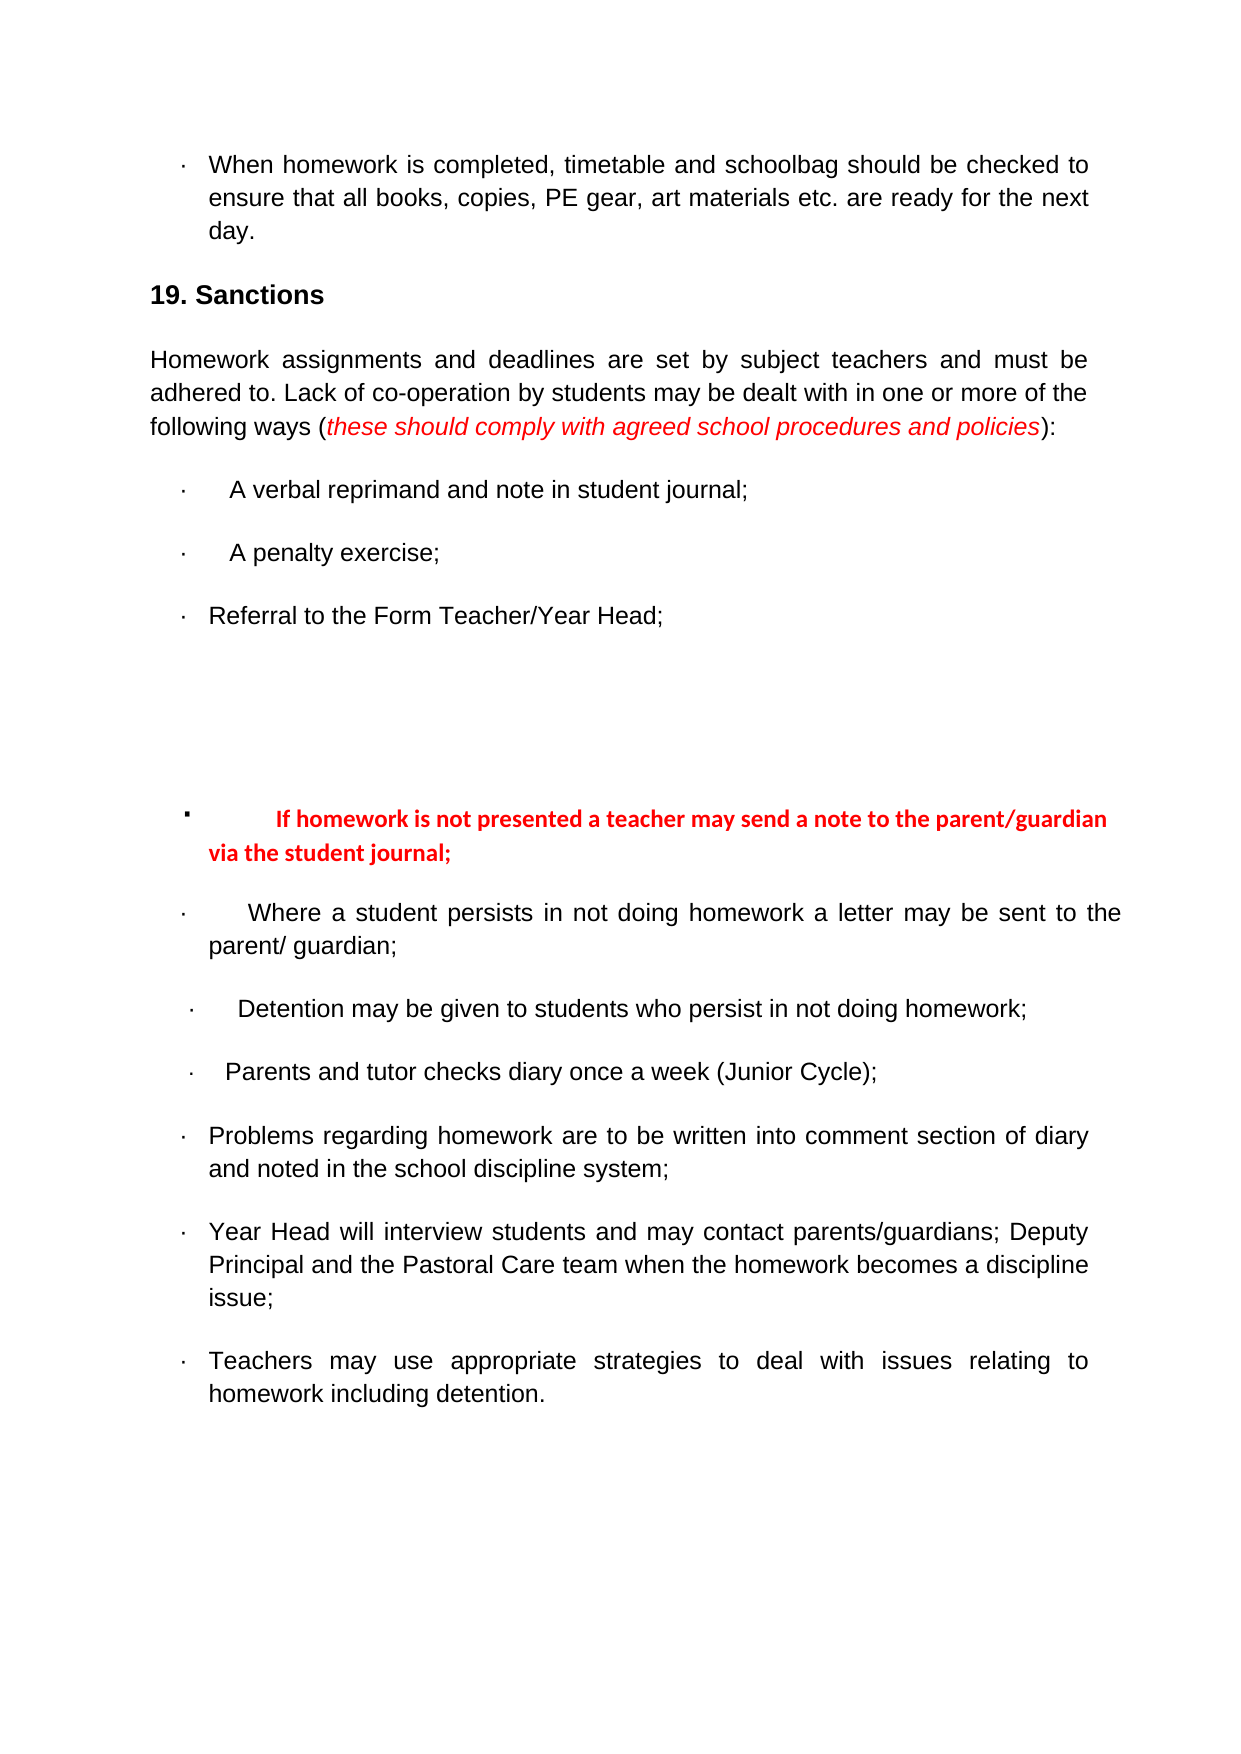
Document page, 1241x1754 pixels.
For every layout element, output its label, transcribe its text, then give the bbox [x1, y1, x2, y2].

text · A verbal reprimand and note in student journal; [179, 475, 1090, 503]
text · When homework is completed, timetable and schoolbag should be checked to ensure that all books, copies, PE gear, art materials etc. are ready for the next day. [179, 150, 1090, 245]
text · Problems regarding homework are to be written into comment section of diary and noted in the school discipline system; [179, 1121, 1090, 1182]
subtitle · If homework is not presented a teacher may send a note to the parent/guardian via the student journal; [179, 782, 1109, 868]
text · Year Head will interview students and may contact parents/guardians; Deputy Principal and the Pastoral Care team when the homework becomes a discipline issue; [179, 1217, 1090, 1312]
text · A penalty exercise; [179, 538, 1090, 567]
text · Referral to the Form Teacher/Year Head; [179, 601, 1090, 630]
text · Where a student persists in not doing homework a letter may be sent to the parent/ guardian; [179, 898, 1123, 960]
text · Teachers may use appropriate strategies to deal with issues relating to homework including detention. [179, 1346, 1090, 1408]
text · Parents and tutor checks diary once a week (Junior Cycle); [187, 1057, 1090, 1086]
text 19. Sanctions [150, 279, 1090, 311]
text · Detention may be given to students who persist in not doing homework; [187, 994, 1090, 1023]
text Homework assignments and deadlines are set by subject teachers and must be adhered to. Lack of co-operation by students may be dealt with in one or more of the following ways (these should comply with agreed school procedures and policies): [150, 345, 1090, 440]
